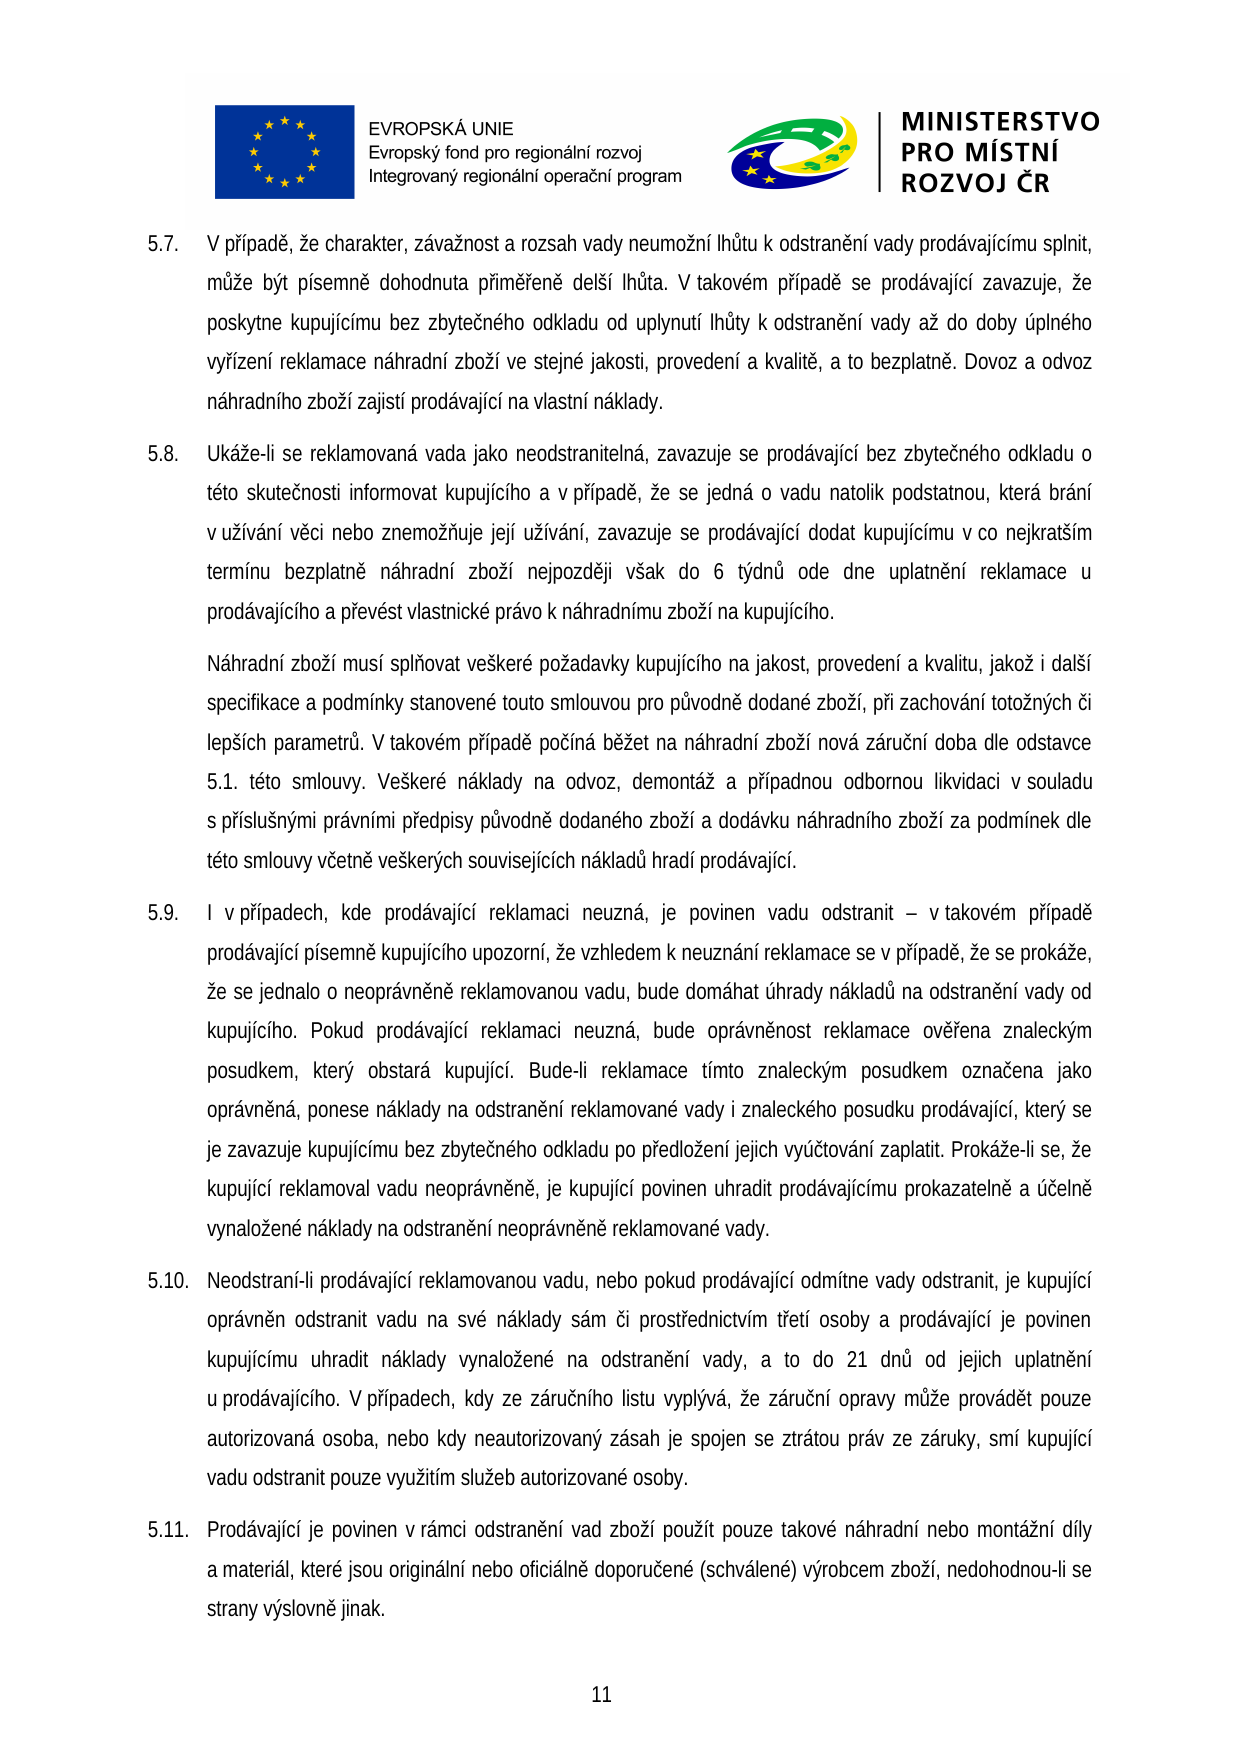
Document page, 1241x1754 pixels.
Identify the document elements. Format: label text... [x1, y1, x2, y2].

list Neodstraní-li prodávající reklamovanou vadu, nebo pokud prodávající odmítne vady odstranit, je kupující oprávněn odstranit vadu na své náklady sám či prostřednictvím třetí osoby a prodávající je povinen kupujícímu uhradit náklady vynaložené na odstranění vady, a to do 21 dnů od jejich uplatnění u prodávajícího. V případech, kdy ze záručního listu vyplývá, že záruční opravy může provádět pouze autorizovaná osoba, nebo kdy neautorizovaný zásah je spojen se ztrátou práv ze záruky, smí kupující vadu odstranit pouze využitím služeb autorizované osoby. [148, 1267, 1092, 1491]
text Náhradní zboží musí splňovat veškeré požadavky kupujícího na jakost, provedení a kvalitu, jakož i další specifikace a podmínky stanovené touto smlouvou pro původně dodané zboží, při zachování totožných či lepších parametrů. V takovém případě počíná běžet na náhradní zboží nová záruční doba dle odstavce 5.1. této smlouvy. Veškeré náklady na odvoz, demontáž a případnou odbornou likvidaci v souladu s příslušnými právními předpisy původně dodaného zboží a dodávku náhradního zboží za podmínek dle této smlouvy včetně veškerých souvisejících nákladů hradí prodávající. [207, 649, 1092, 873]
list V případě, že charakter, závažnost a rozsah vady neumožní lhůtu k odstranění vady prodávajícímu splnit, může být písemně dohodnuta přiměřeně delší lhůta. V takovém případě se prodávající zavazuje, že poskytne kupujícímu bez zbytečného odkladu od uplynutí lhůty k odstranění vady až do doby úplného vyřízení reklamace náhradní zboží ve stejné jakosti, provedení a kvalitě, a to bezplatně. Dovoz a odvoz náhradního zboží zajistí prodávající na vlastní náklady. [148, 230, 1092, 414]
list Prodávající je povinen v rámci odstranění vad zboží použít pouze takové náhradní nebo montážní díly a materiál, které jsou originální nebo oficiálně doporučené (schválené) výrobcem zboží, nedohodnou-li se strany výslovně jinak. [148, 1516, 1092, 1621]
list Ukáže-li se reklamovaná vada jako neodstranitelná, zavazuje se prodávající bez zbytečného odkladu o této skutečnosti informovat kupujícího a v případě, že se jedná o vadu natolik podstatnou, která brání v užívání věci nebo znemožňuje její užívání, zavazuje se prodávající dodat kupujícímu v co nejkratším termínu bezplatně náhradní zboží nejpozději však do 6 týdnů ode dne uplatnění reklamace u prodávajícího a převést vlastnické právo k náhradnímu zboží na kupujícího. [148, 440, 1092, 624]
list I v případech, kde prodávající reklamaci neuzná, je povinen vadu odstranit – v takovém případě prodávající písemně kupujícího upozorní, že vzhledem k neuznání reklamace se v případě, že se prokáže, že se jednalo o neoprávněně reklamovanou vadu, bude domáhat úhrady nákladů na odstranění vady od kupujícího. Pokud prodávající reklamaci neuzná, bude oprávněnost reklamace ověřena znaleckým posudkem, který obstará kupující. Bude-li reklamace tímto znaleckým posudkem označena jako oprávněná, ponese náklady na odstranění reklamované vady i znaleckého posudku prodávající, který se je zavazuje kupujícímu bez zbytečného odkladu po předložení jejich vyúčtování zaplatit. Prokáže-li se, že kupující reklamoval vadu neoprávněně, je kupující povinen uhradit prodávajícímu prokazatelně a účelně vynaložené náklady na odstranění neoprávněně reklamované vady. [148, 899, 1092, 1241]
picture [184, 73, 1130, 230]
